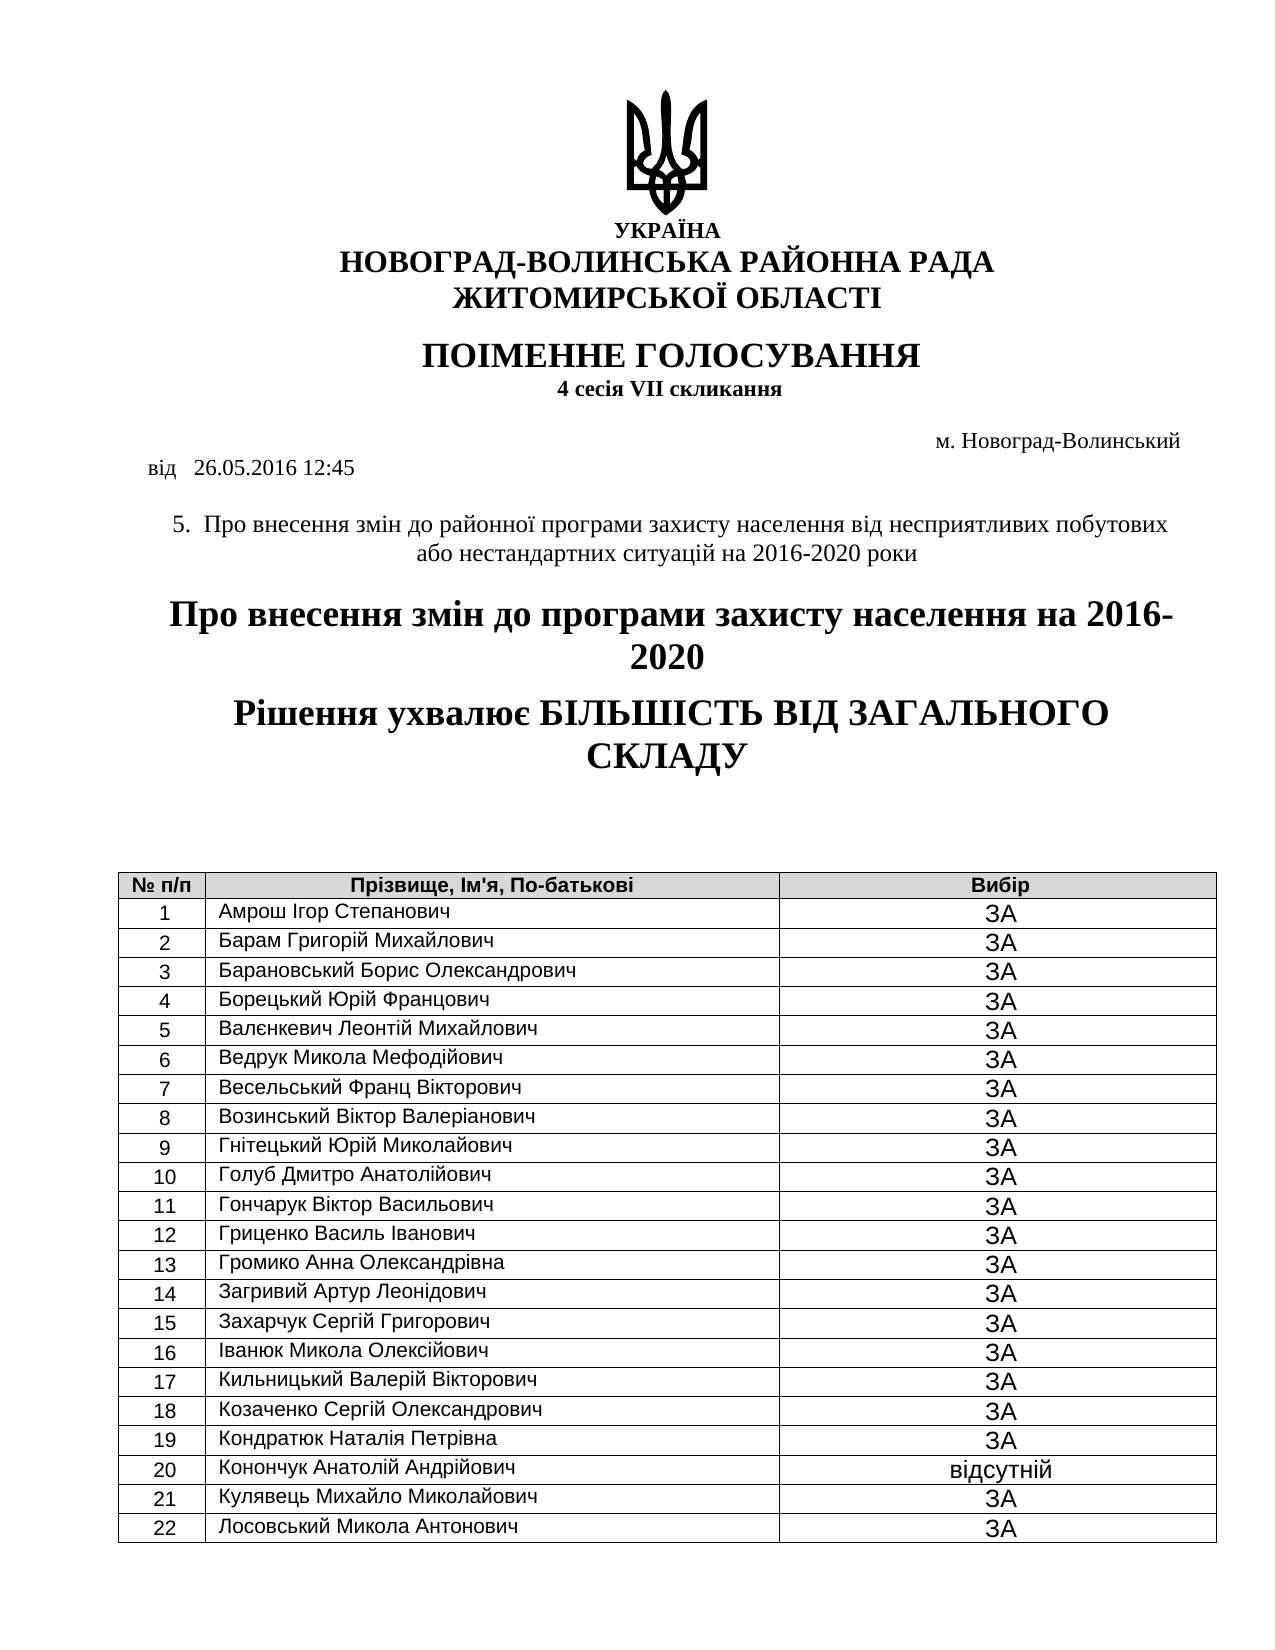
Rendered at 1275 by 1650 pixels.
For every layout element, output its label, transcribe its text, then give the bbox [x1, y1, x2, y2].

table_cell ЗА [780, 1046, 1216, 1074]
table_cell 11 [119, 1192, 205, 1220]
table_cell 12 [119, 1221, 205, 1249]
table_cell Валєнкевич Леонтій Михайлович [206, 1016, 779, 1045]
text НОВОГРАД-ВОЛИНСЬКА РАЙОННА РАДА ЖИТОМИРСЬКОЇ ОБЛАСТІ [148, 243, 1186, 315]
text 5. Про внесення змін до районної програми захисту населення від несприятливих побутових або нестандартних ситуацій на 2016-2020 роки [148, 509, 1186, 567]
table_cell 7 [119, 1075, 205, 1103]
table_cell Барам Григорій Михайлович [206, 929, 779, 957]
table_cell ЗА [780, 899, 1216, 928]
table_cell ЗА [780, 958, 1216, 986]
table_cell ЗА [780, 1192, 1216, 1220]
table_cell Возинський Віктор Валеріанович [206, 1104, 779, 1132]
table_cell Громико Анна Олександрівна [206, 1251, 779, 1279]
table_cell Гриценко Василь Іванович [206, 1221, 779, 1249]
table_cell ЗА [780, 1163, 1216, 1191]
table_cell ЗА [780, 1075, 1216, 1103]
table_cell 17 [119, 1368, 205, 1396]
table_cell Амрош Ігор Степанович [206, 899, 779, 928]
table_cell Лосовський Микола Антонович [206, 1514, 779, 1542]
table_cell ЗА [780, 929, 1216, 957]
table_cell ЗА [780, 1368, 1216, 1396]
table_cell 22 [119, 1514, 205, 1542]
table_header Вибір [780, 873, 1216, 898]
table_cell 5 [119, 1016, 205, 1045]
table_cell Загривий Артур Леонідович [206, 1280, 779, 1308]
table_header № п/п [119, 873, 205, 898]
table_cell 3 [119, 958, 205, 986]
table_cell Весельський Франц Вікторович [206, 1075, 779, 1103]
text УКРАЇНА [148, 217, 1186, 243]
table_cell ЗА [780, 987, 1216, 1015]
table_header Прізвище, Ім'я, По-батькові [206, 873, 779, 898]
table_cell Голуб Дмитро Анатолійович [206, 1163, 779, 1191]
text від 26.05.2016 12:45 [148, 454, 1186, 480]
table_cell ЗА [780, 1514, 1216, 1542]
table_cell 2 [119, 929, 205, 957]
table_cell ЗА [780, 1016, 1216, 1045]
table_cell ЗА [780, 1221, 1216, 1249]
text м. Новоград-Волинський [148, 428, 1181, 454]
table_cell відсутній [780, 1456, 1216, 1484]
table_cell Гнітецький Юрій Миколайович [206, 1134, 779, 1162]
table_cell Барановський Борис Олександрович [206, 958, 779, 986]
table_cell 14 [119, 1280, 205, 1308]
table_cell Захарчук Сергій Григорович [206, 1309, 779, 1337]
table_cell 9 [119, 1134, 205, 1162]
table_cell ЗА [780, 1104, 1216, 1132]
table_cell 10 [119, 1163, 205, 1191]
text 4 сесія VІІ скликання [148, 375, 1186, 401]
table_cell Борецький Юрій Францович [206, 987, 779, 1015]
table_cell 8 [119, 1104, 205, 1132]
text ПОІМЕННЕ ГОЛОСУВАННЯ [148, 334, 1186, 375]
table_cell ЗА [780, 1397, 1216, 1425]
table_cell ЗА [780, 1280, 1216, 1308]
table_cell ЗА [780, 1134, 1216, 1162]
table_cell Кулявець Михайло Миколайович [206, 1485, 779, 1513]
table_cell ЗА [780, 1426, 1216, 1454]
table_cell 20 [119, 1456, 205, 1484]
table_cell 16 [119, 1339, 205, 1367]
table_cell Гончарук Віктор Васильович [206, 1192, 779, 1220]
table_cell ЗА [780, 1309, 1216, 1337]
table_cell 21 [119, 1485, 205, 1513]
table_cell 19 [119, 1426, 205, 1454]
table_cell ЗА [780, 1339, 1216, 1367]
table_cell 6 [119, 1046, 205, 1074]
table_cell Ведрук Микола Мефодійович [206, 1046, 779, 1074]
table_cell 4 [119, 987, 205, 1015]
text Про внесення змін до програми захисту населення на 2016-2020 [148, 592, 1186, 678]
table_cell Кильницький Валерій Вікторович [206, 1368, 779, 1396]
table_cell Конончук Анатолій Андрійович [206, 1456, 779, 1484]
table_cell 13 [119, 1251, 205, 1279]
table_cell 15 [119, 1309, 205, 1337]
table_cell ЗА [780, 1251, 1216, 1279]
table_cell ЗА [780, 1485, 1216, 1513]
table_cell Козаченко Сергій Олександрович [206, 1397, 779, 1425]
table_cell Іванюк Микола Олексійович [206, 1339, 779, 1367]
table_cell Кондратюк Наталія Петрівна [206, 1426, 779, 1454]
table_cell 18 [119, 1397, 205, 1425]
text Рішення ухвалює БІЛЬШІСТЬ ВІД ЗАГАЛЬНОГО СКЛАДУ [148, 690, 1186, 777]
table_cell 1 [119, 899, 205, 928]
